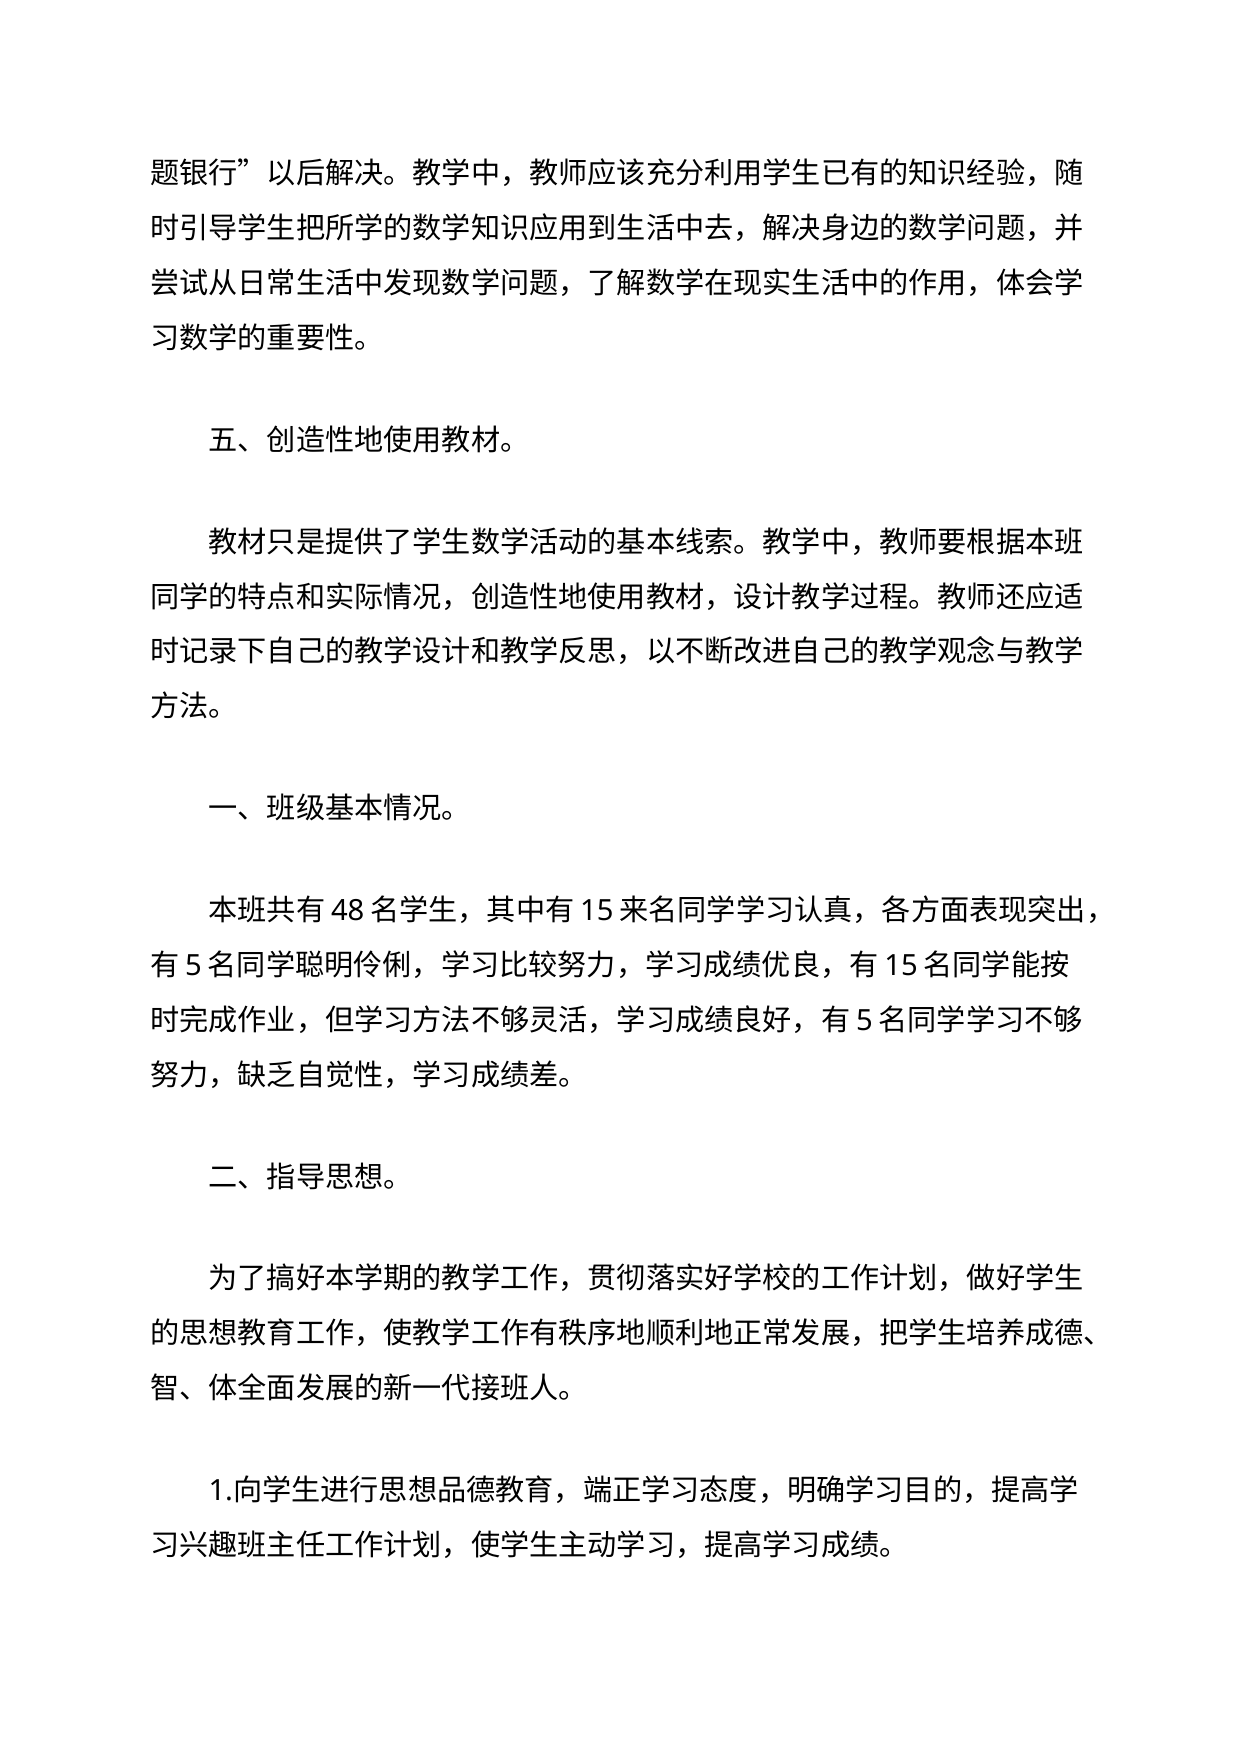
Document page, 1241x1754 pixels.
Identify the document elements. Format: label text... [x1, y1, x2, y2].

text 1.向学生进行思想品德教育，端正学习态度，明确学习目的，提高学习兴趣班主任工作计划，使学生主动学习，提高学习成绩。 [150, 1467, 1090, 1564]
text 教材只是提供了学生数学活动的基本线索。教学中，教师要根据本班同学的特点和实际情况，创造性地使用教材，设计教学过程。教师还应适时记录下自己的教学设计和教学反思，以不断改进自己的教学观念与教学方法。 [150, 518, 1090, 725]
text 五、创造性地使用教材。 [150, 416, 1090, 459]
text 为了搞好本学期的教学工作，贯彻落实好学校的工作计划，做好学生的思想教育工作，使教学工作有秩序地顺利地正常发展，把学生培养成德、智、体全面发展的新一代接班人。 [150, 1255, 1090, 1407]
text 一、班级基本情况。 [150, 785, 1090, 827]
text 本班共有48名学生，其中有15来名同学学习认真，各方面表现突出，有5名同学聪明伶俐，学习比较努力，学习成绩优良，有15名同学能按时完成作业，但学习方法不够灵活，学习成绩良好，有5名同学学习不够努力，缺乏自觉性，学习成绩差。 [150, 886, 1090, 1094]
text 二、指导思想。 [150, 1153, 1090, 1196]
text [150, 150, 1090, 357]
